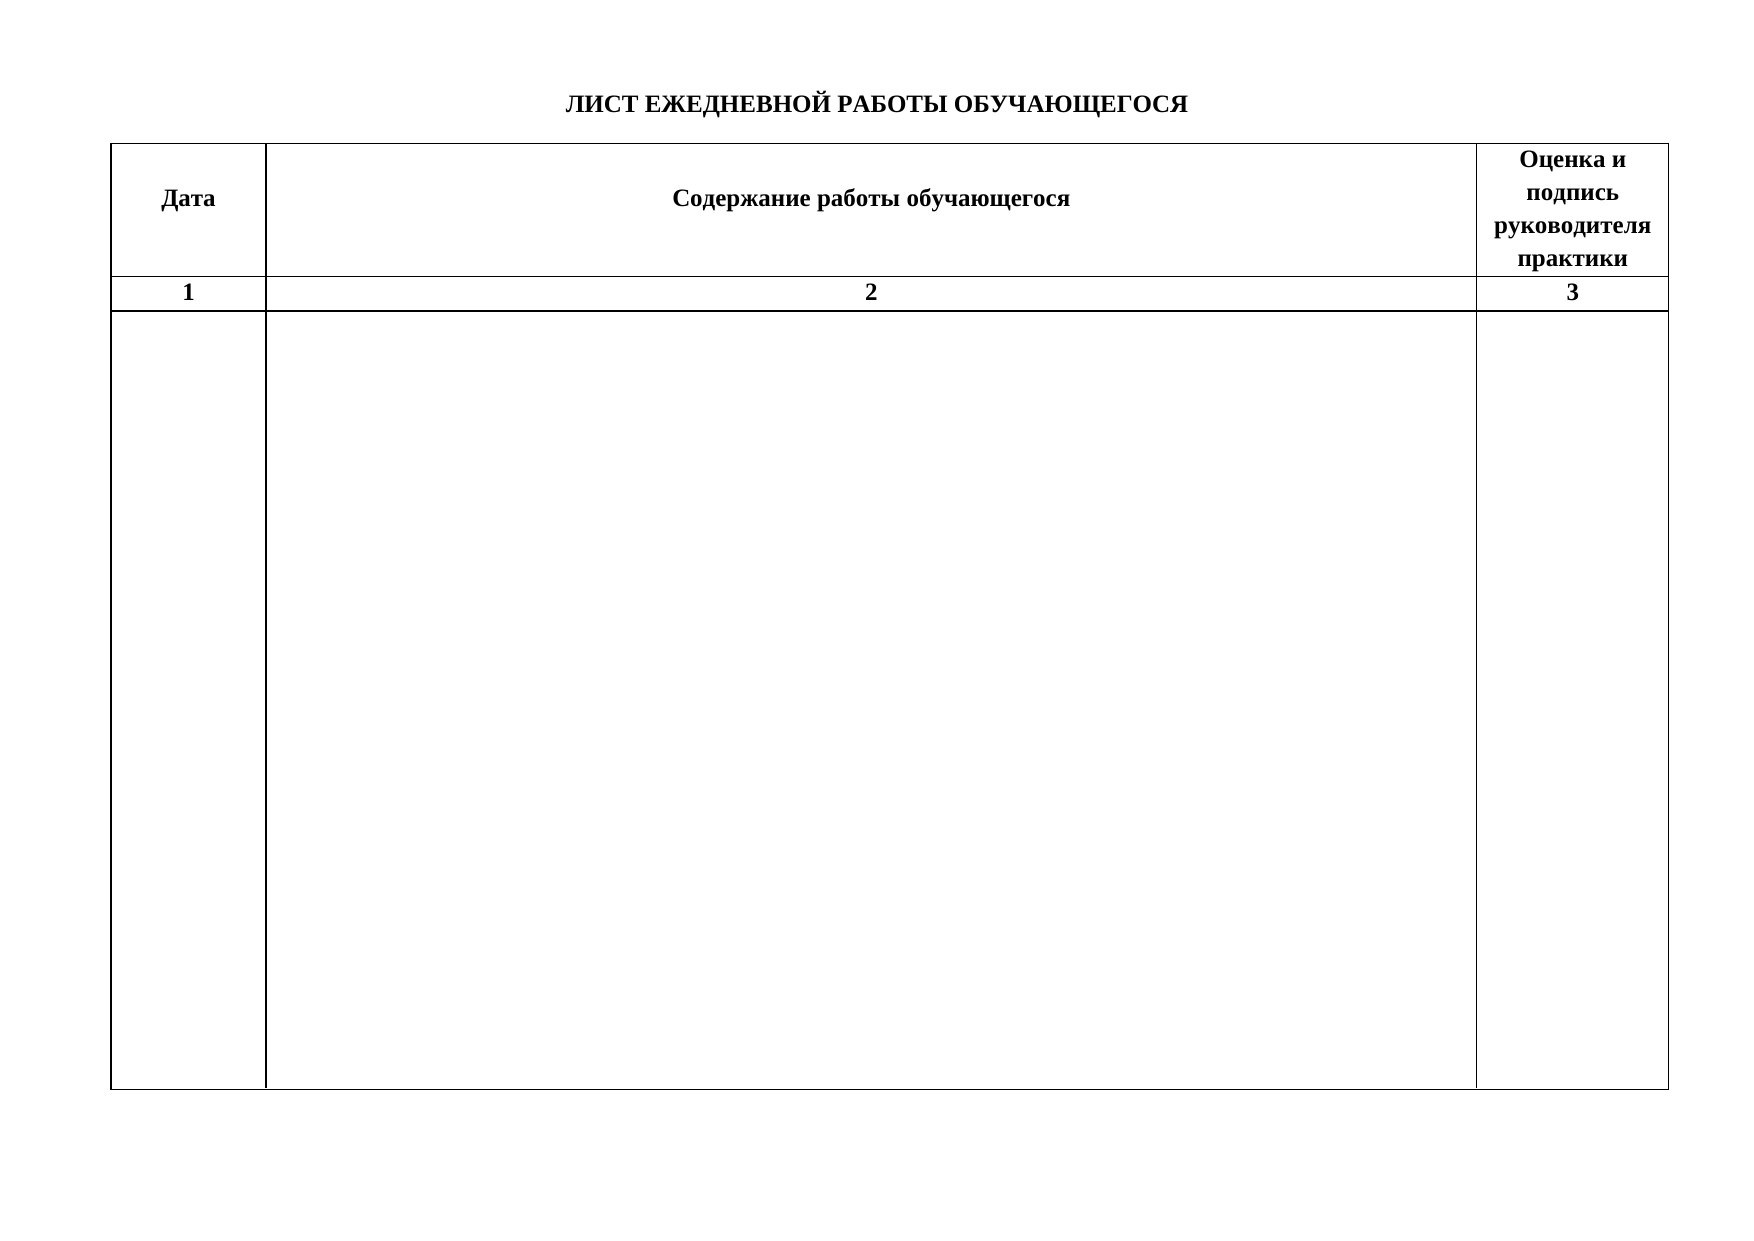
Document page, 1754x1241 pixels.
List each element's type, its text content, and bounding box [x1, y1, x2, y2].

table_cell [112, 312, 265, 1088]
text ЛИСТ ЕЖЕДНЕВНОЙ РАБОТЫ ОБУЧАЮЩЕГОСЯ [118, 89, 1636, 117]
table_cell [1477, 312, 1668, 1088]
table_cell 2 [267, 277, 1476, 310]
table_header Оценка и подпись руководителя практики [1477, 144, 1668, 276]
table_cell 3 [1477, 277, 1668, 310]
table_header Содержание работы обучающегося [267, 144, 1476, 276]
table_cell [267, 312, 1476, 1088]
table_cell 1 [112, 277, 265, 310]
table_header Дата [112, 144, 265, 276]
